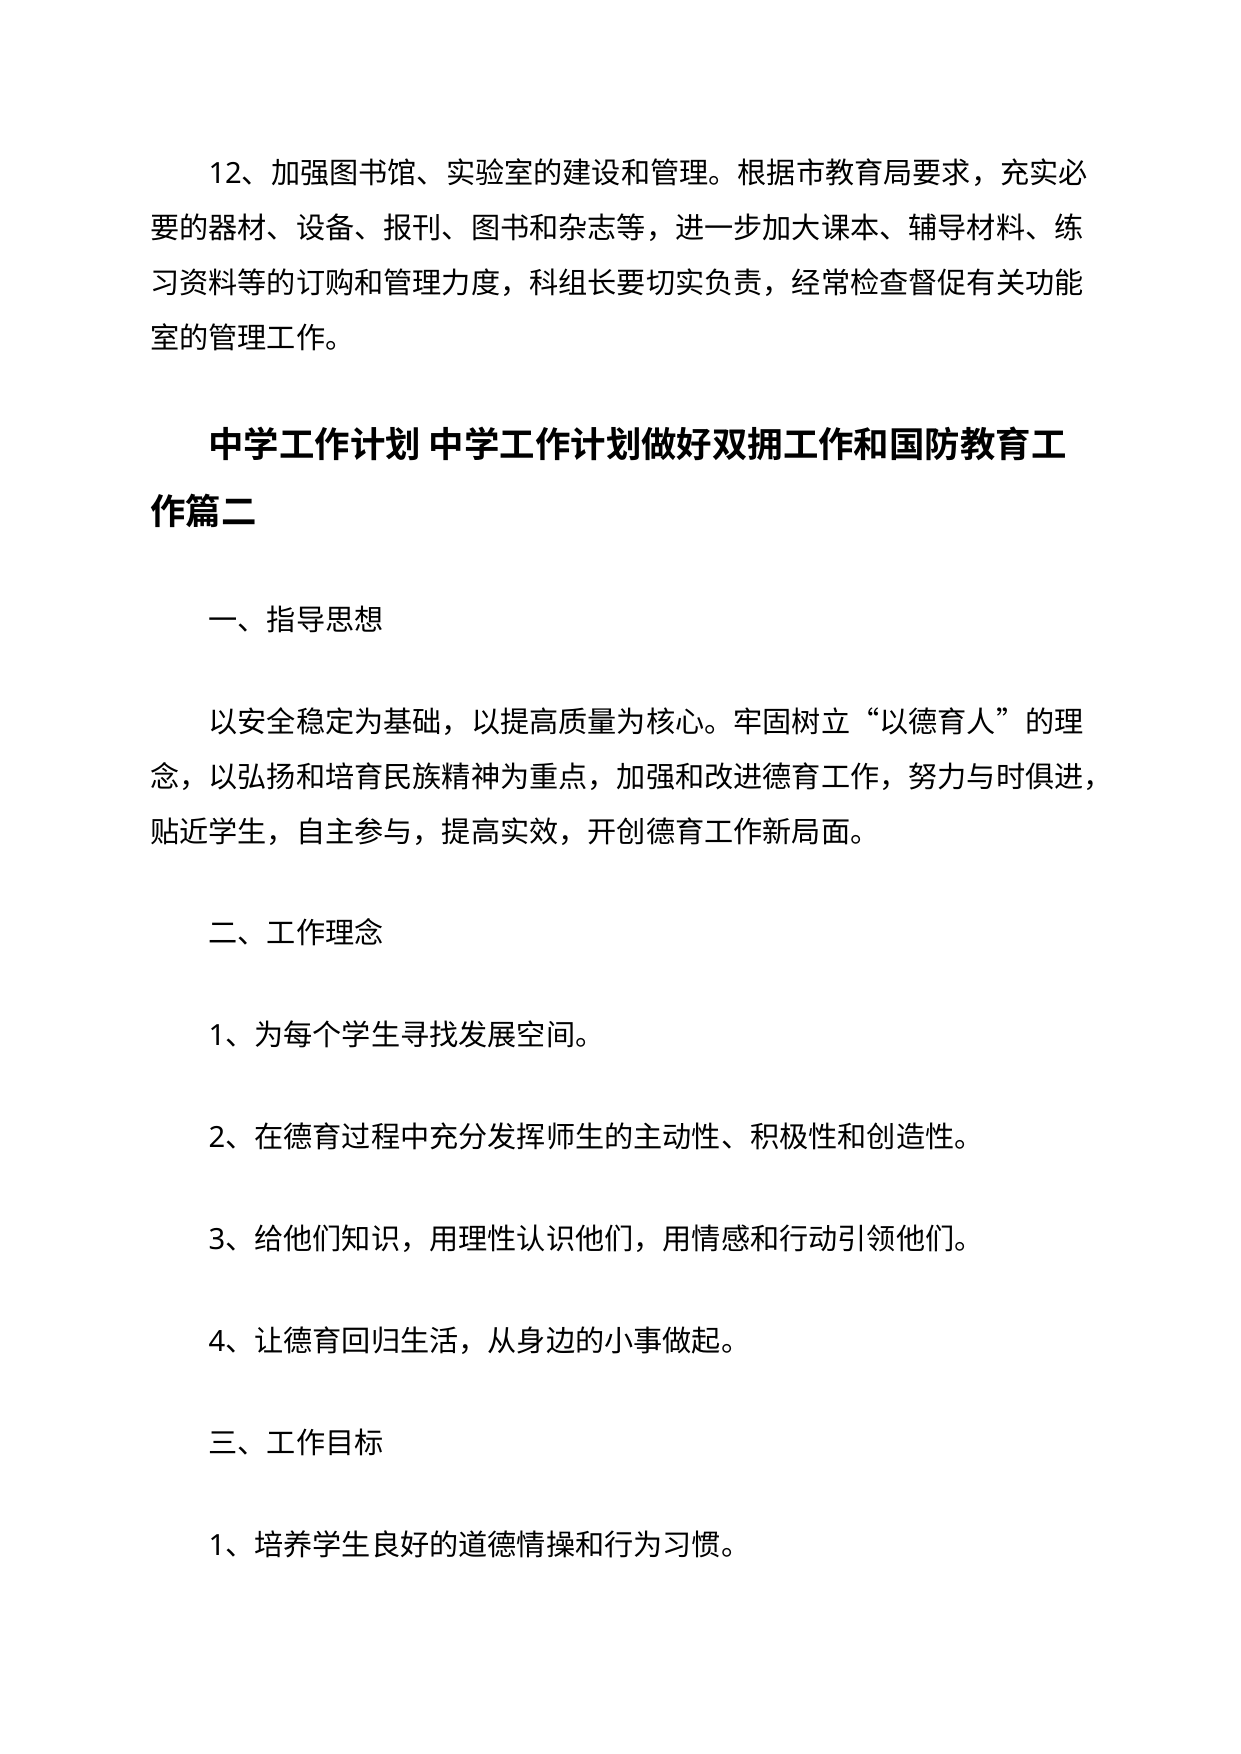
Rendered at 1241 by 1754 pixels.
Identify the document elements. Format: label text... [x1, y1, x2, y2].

text 1、为每个学生寻找发展空间。 [150, 1012, 1090, 1054]
text 一、指导思想 [150, 597, 1090, 639]
text 以安全稳定为基础，以提高质量为核心。牢固树立“以德育人”的理念，以弘扬和培育民族精神为重点，加强和改进德育工作，努力与时俱进，贴近学生，自主参与，提高实效，开创德育工作新局面。 [150, 698, 1090, 850]
text 12、加强图书馆、实验室的建设和管理。根据市教育局要求，充实必要的器材、设备、报刊、图书和杂志等，进一步加大课本、辅导材料、练习资料等的订购和管理力度，科组长要切实负责，经常检查督促有关功能室的管理工作。 [150, 150, 1090, 357]
text 2、在德育过程中充分发挥师生的主动性、积极性和创造性。 [150, 1114, 1090, 1156]
text 4、让德育回归生活，从身边的小事做起。 [150, 1318, 1090, 1360]
text 二、工作理念 [150, 910, 1090, 952]
text 中学工作计划 中学工作计划做好双拥工作和国防教育工作篇二 [150, 417, 1090, 534]
text 1、培养学生良好的道德情操和行为习惯。 [150, 1521, 1090, 1564]
text 三、工作目标 [150, 1419, 1090, 1462]
text 3、给他们知识，用理性认识他们，用情感和行动引领他们。 [150, 1216, 1090, 1258]
